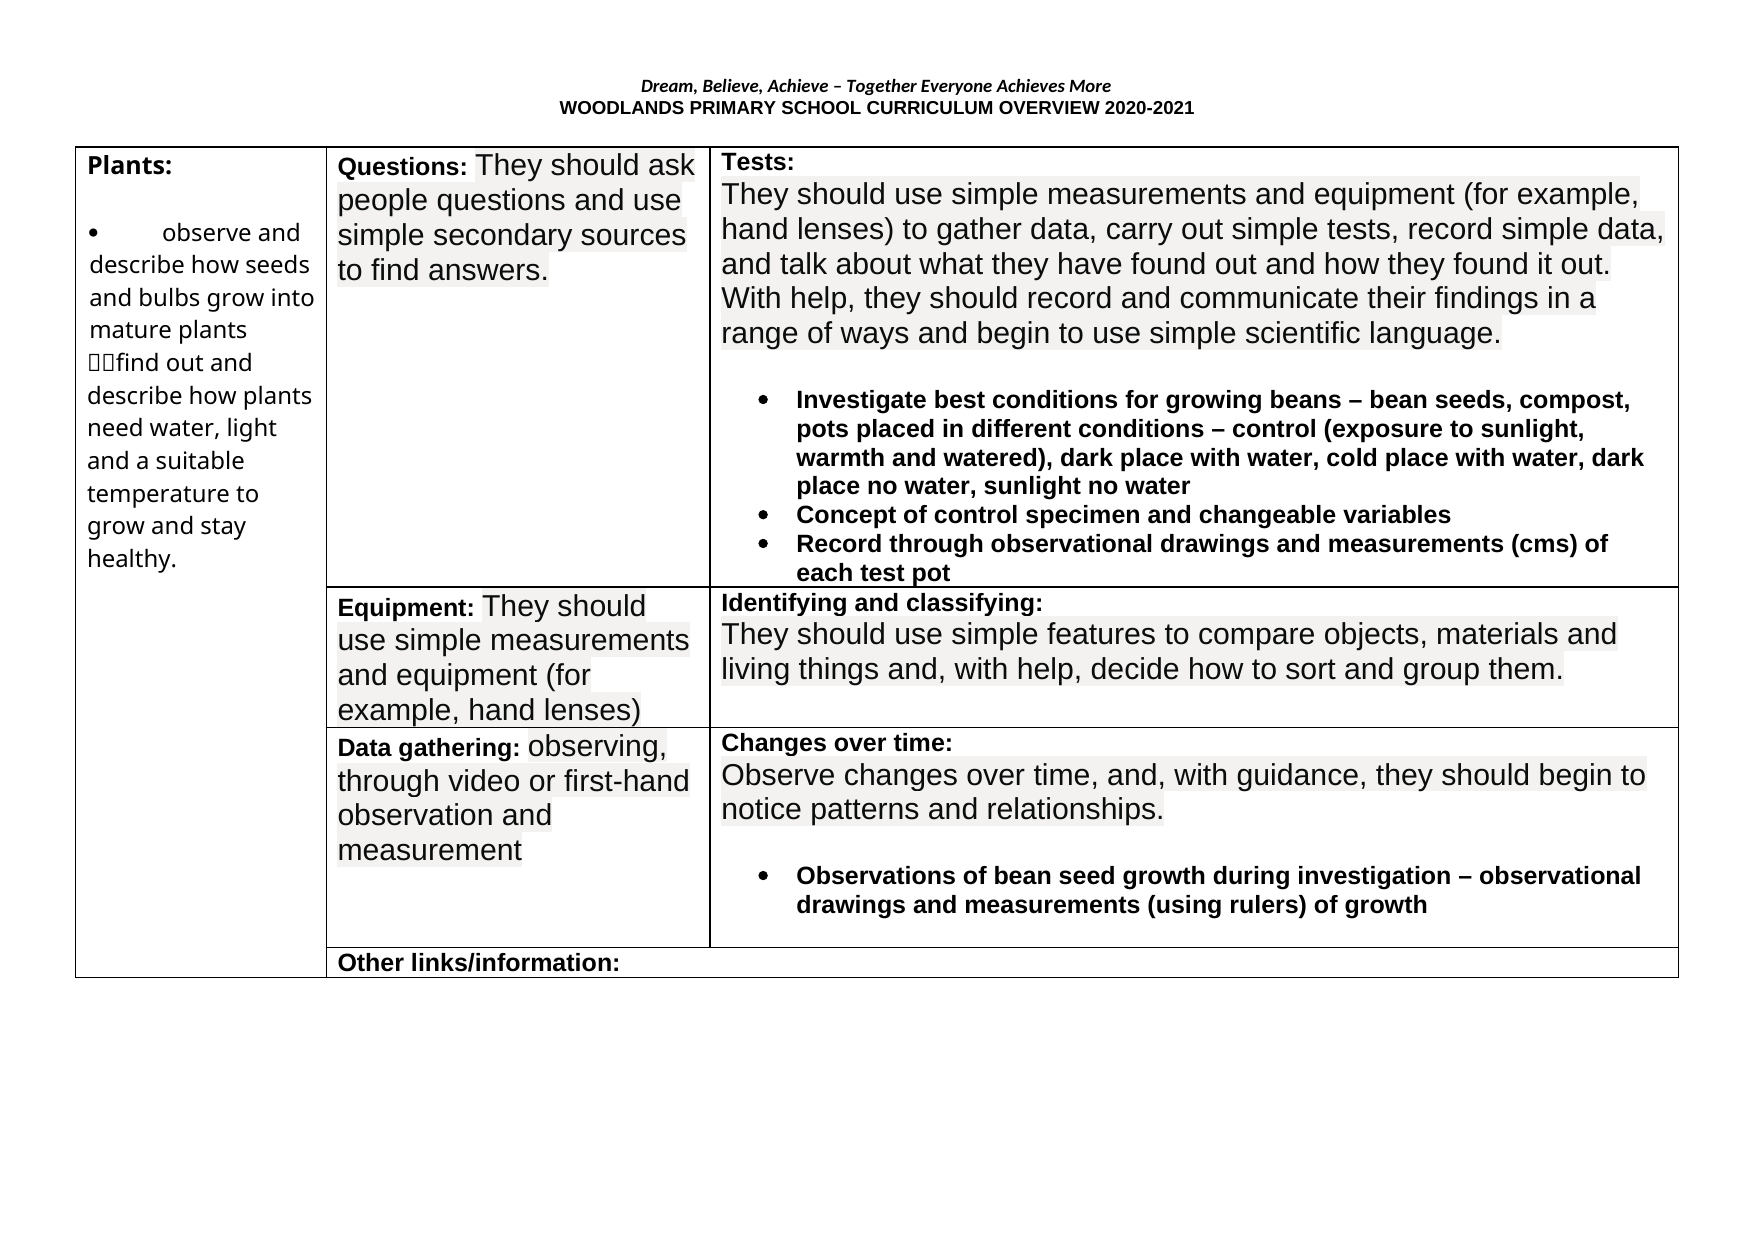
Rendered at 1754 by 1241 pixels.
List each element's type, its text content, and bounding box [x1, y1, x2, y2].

table_cell Equipment: They should use simple measurements and equipment (for example, hand lenses) [327, 588, 482, 727]
table_cell Changes over time: Observe changes over time, and, with guidance, they should begin to notice patterns and relationships. Observations of bean seed growth during investigation – observational drawings and measurements (using rulers) of growth [711, 728, 1678, 947]
table_cell Questions: They should ask people questions and use simple secondary sources to find answers. [327, 148, 709, 586]
table_cell Other links/information: [327, 948, 1678, 977]
table_cell Data gathering: observing, through video or first-hand observation and measurement [327, 728, 709, 947]
table_cell Plants: observe and describe how seeds and bulbs grow into mature plants find out and describe how plants need water, light and a suitable temperature to grow and stay healthy. [76, 148, 326, 977]
table_cell Tests: They should use simple measurements and equipment (for example, hand lenses) to gather data, carry out simple tests, record simple data, and talk about what they have found out and how they found it out. With help, they should record and communicate their findings in a range of ways and begin to use simple scientific language. Investigate best conditions for growing beans – bean seeds, compost, pots placed in different conditions – control (exposure to sunlight, warmth and watered), dark place with water, cold place with water, dark place no water, sunlight no water Concept of control specimen and changeable variables Record through observational drawings and measurements (cms) of each test pot [711, 148, 1678, 586]
table_cell Identifying and classifying: They should use simple features to compare objects, materials and living things and, with help, decide how to sort and group them. [711, 588, 1678, 727]
table_cell Equipment: They should use simple measurements and equipment (for example, hand lenses) [591, 588, 709, 727]
